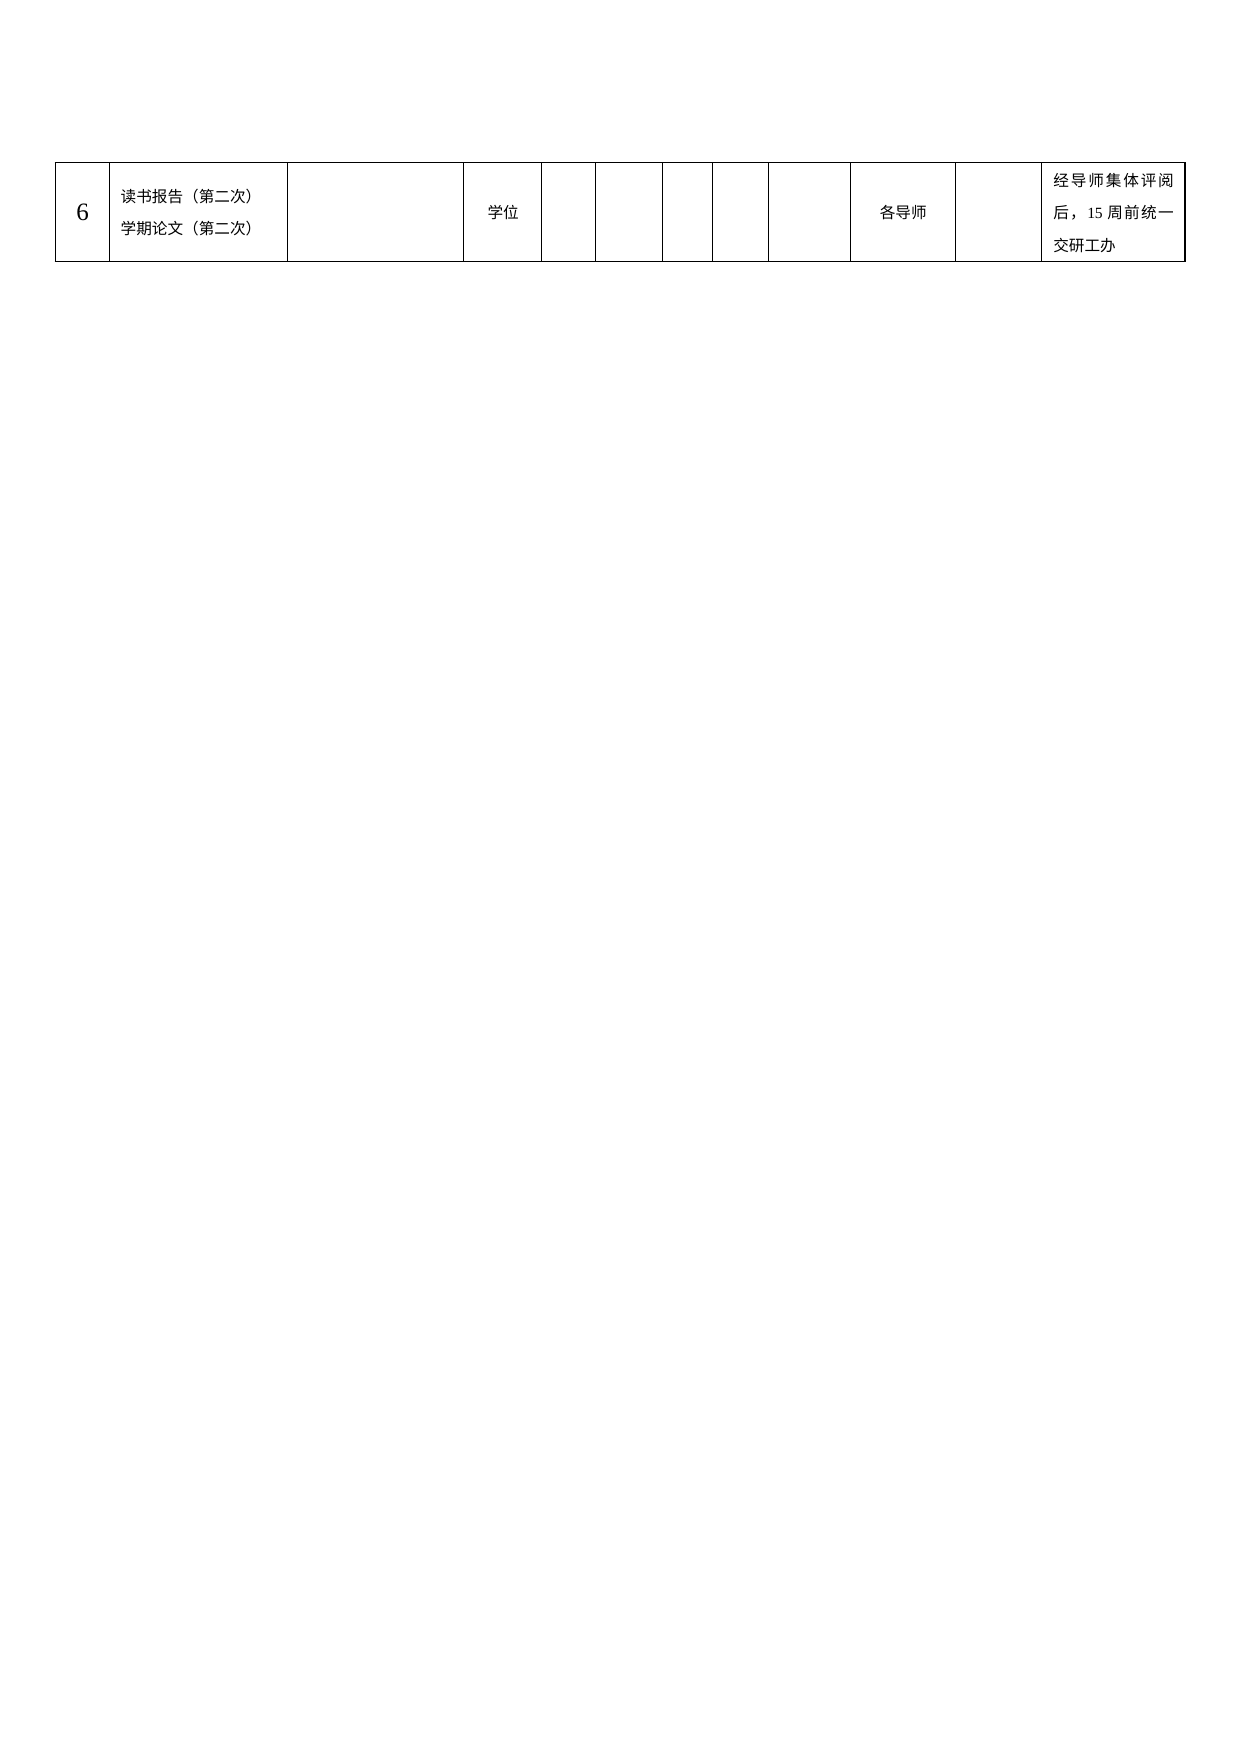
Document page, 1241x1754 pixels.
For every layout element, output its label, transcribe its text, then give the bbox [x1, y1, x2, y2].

table_cell [769, 163, 850, 261]
table_cell 各导师 [851, 163, 955, 261]
table_cell 读书报告（第二次） 学期论文（第二次） [110, 163, 287, 261]
table_cell 经导师集体评阅后，15周前统一交研工办 [1042, 163, 1184, 261]
table_cell 6 [56, 163, 109, 261]
table_cell [663, 163, 712, 261]
table_cell [288, 163, 463, 261]
table_cell [956, 163, 1041, 261]
table_cell [596, 163, 662, 261]
table_cell [542, 163, 595, 261]
table_cell 学位 [464, 163, 541, 261]
table_cell [713, 163, 768, 261]
